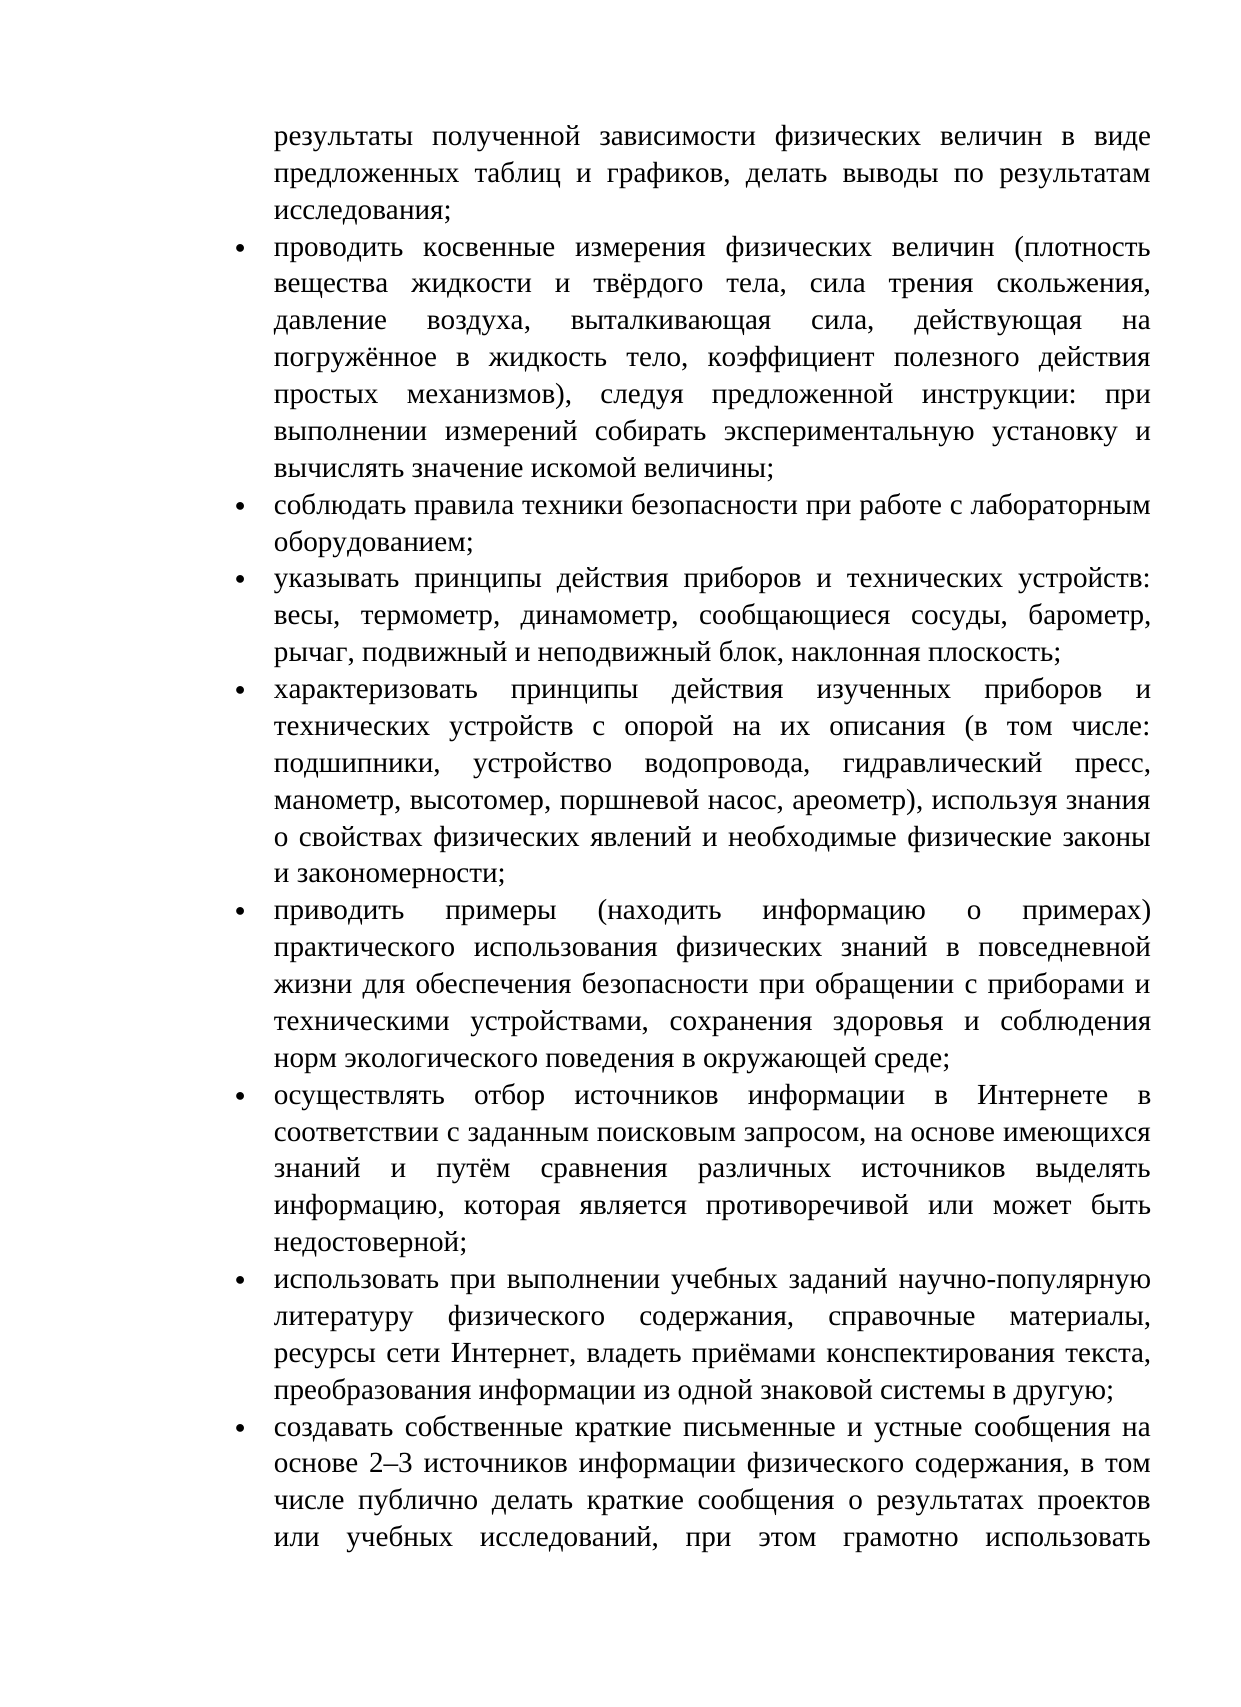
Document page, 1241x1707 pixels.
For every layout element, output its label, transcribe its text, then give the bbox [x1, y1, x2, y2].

list приводить примеры (находить информацию о примерах) практического использования физических знаний в повседневной жизни для обеспечения безопасности при обращении с приборами и техническими устройствами, сохранения здоровья и соблюдения норм экологического поведения в окружающей среде; [236, 892, 1152, 1073]
list использовать при выполнении учебных заданий научно-популярную литературу физического содержания, справочные материалы, ресурсы сети Интернет, владеть приёмами конспектирования текста, преобразования информации из одной знаковой системы в другую; [236, 1261, 1152, 1405]
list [236, 1409, 1152, 1553]
list проводить косвенные измерения физических величин (плотность вещества жидкости и твёрдого тела, сила трения скольжения, давление воздуха, выталкивающая сила, действующая на погружённое в жидкость тело, коэффициент полезного действия простых механизмов), следуя предложенной инструкции: при выполнении измерений собирать экспериментальную установку и вычислять значение искомой величины; [236, 229, 1152, 483]
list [236, 118, 1152, 225]
list характеризовать принципы действия изученных приборов и технических устройств с опорой на их описания (в том числе: подшипники, устройство водопровода, гидравлический пресс, манометр, высотомер, поршневой насос, ареометр), используя знания о свойствах физических явлений и необходимые физические законы и закономерности; [236, 671, 1152, 889]
list указывать принципы действия приборов и технических устройств: весы, термометр, динамометр, сообщающиеся сосуды, барометр, рычаг, подвижный и неподвижный блок, наклонная плоскость; [236, 561, 1152, 668]
list осуществлять отбор источников информации в Интернете в соответствии с заданным поисковым запросом, на основе имеющихся знаний и путём сравнения различных источников выделять информацию, которая является противоречивой или может быть недостоверной; [236, 1077, 1152, 1258]
list соблюдать правила техники безопасности при работе с лабораторным оборудованием; [236, 487, 1152, 557]
